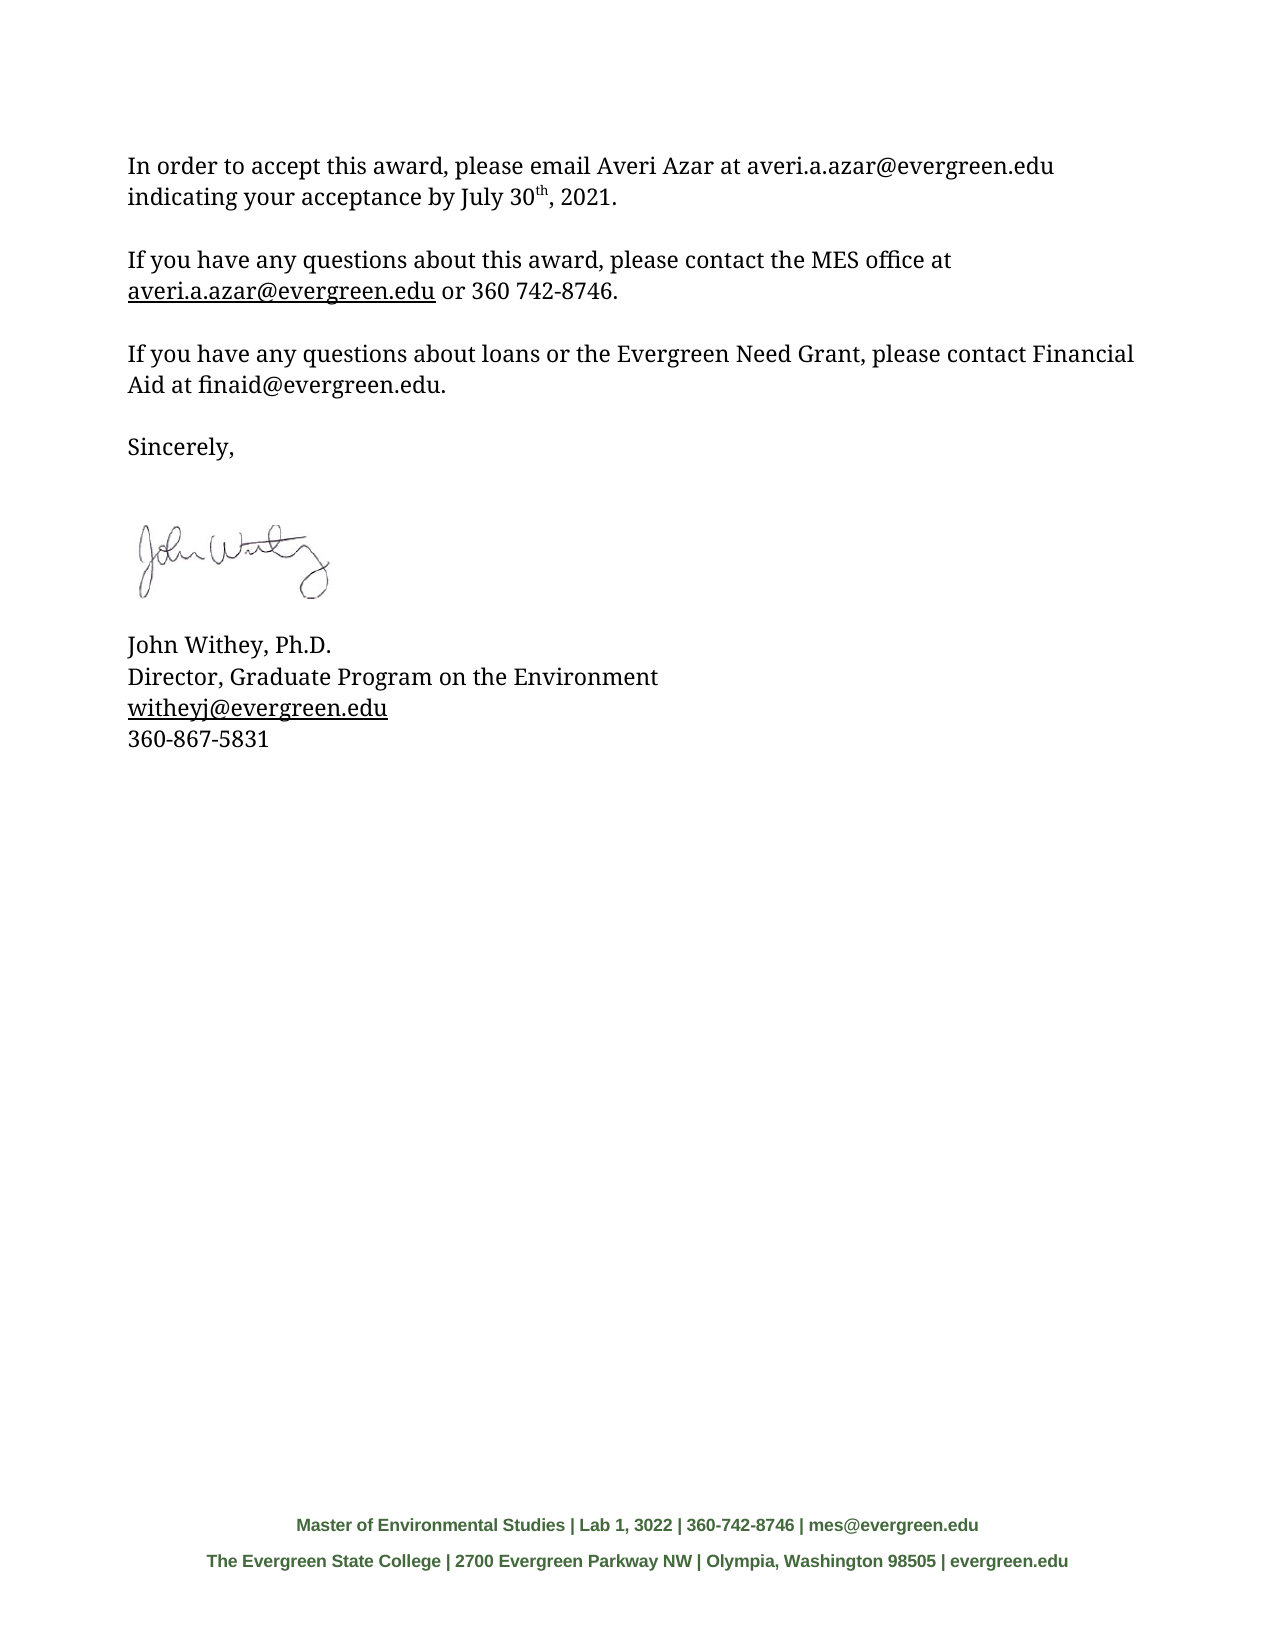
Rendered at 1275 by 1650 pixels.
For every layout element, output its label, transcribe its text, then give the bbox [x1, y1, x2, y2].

text witheyj@evergreen.edu [127, 692, 1147, 723]
text 360-867-5831 [127, 723, 1147, 754]
text If you have any questions about this award, please contact the MES office at averi.a.azar@evergreen.edu or 360 742-8746. [127, 244, 1147, 306]
text Sincerely, [127, 431, 1147, 462]
picture [127, 525, 334, 599]
text John Withey, Ph.D. [127, 629, 1147, 661]
text If you have any questions about loans or the Evergreen Need Grant, please contact Financial Aid at finaid@evergreen.edu. [127, 337, 1147, 400]
text Director, Graduate Program on the Environment [127, 661, 1147, 692]
text In order to accept this award, please email Averi Azar at averi.a.azar@evergreen.edu indicating your acceptance by July 30th, 2021. [127, 150, 1147, 212]
